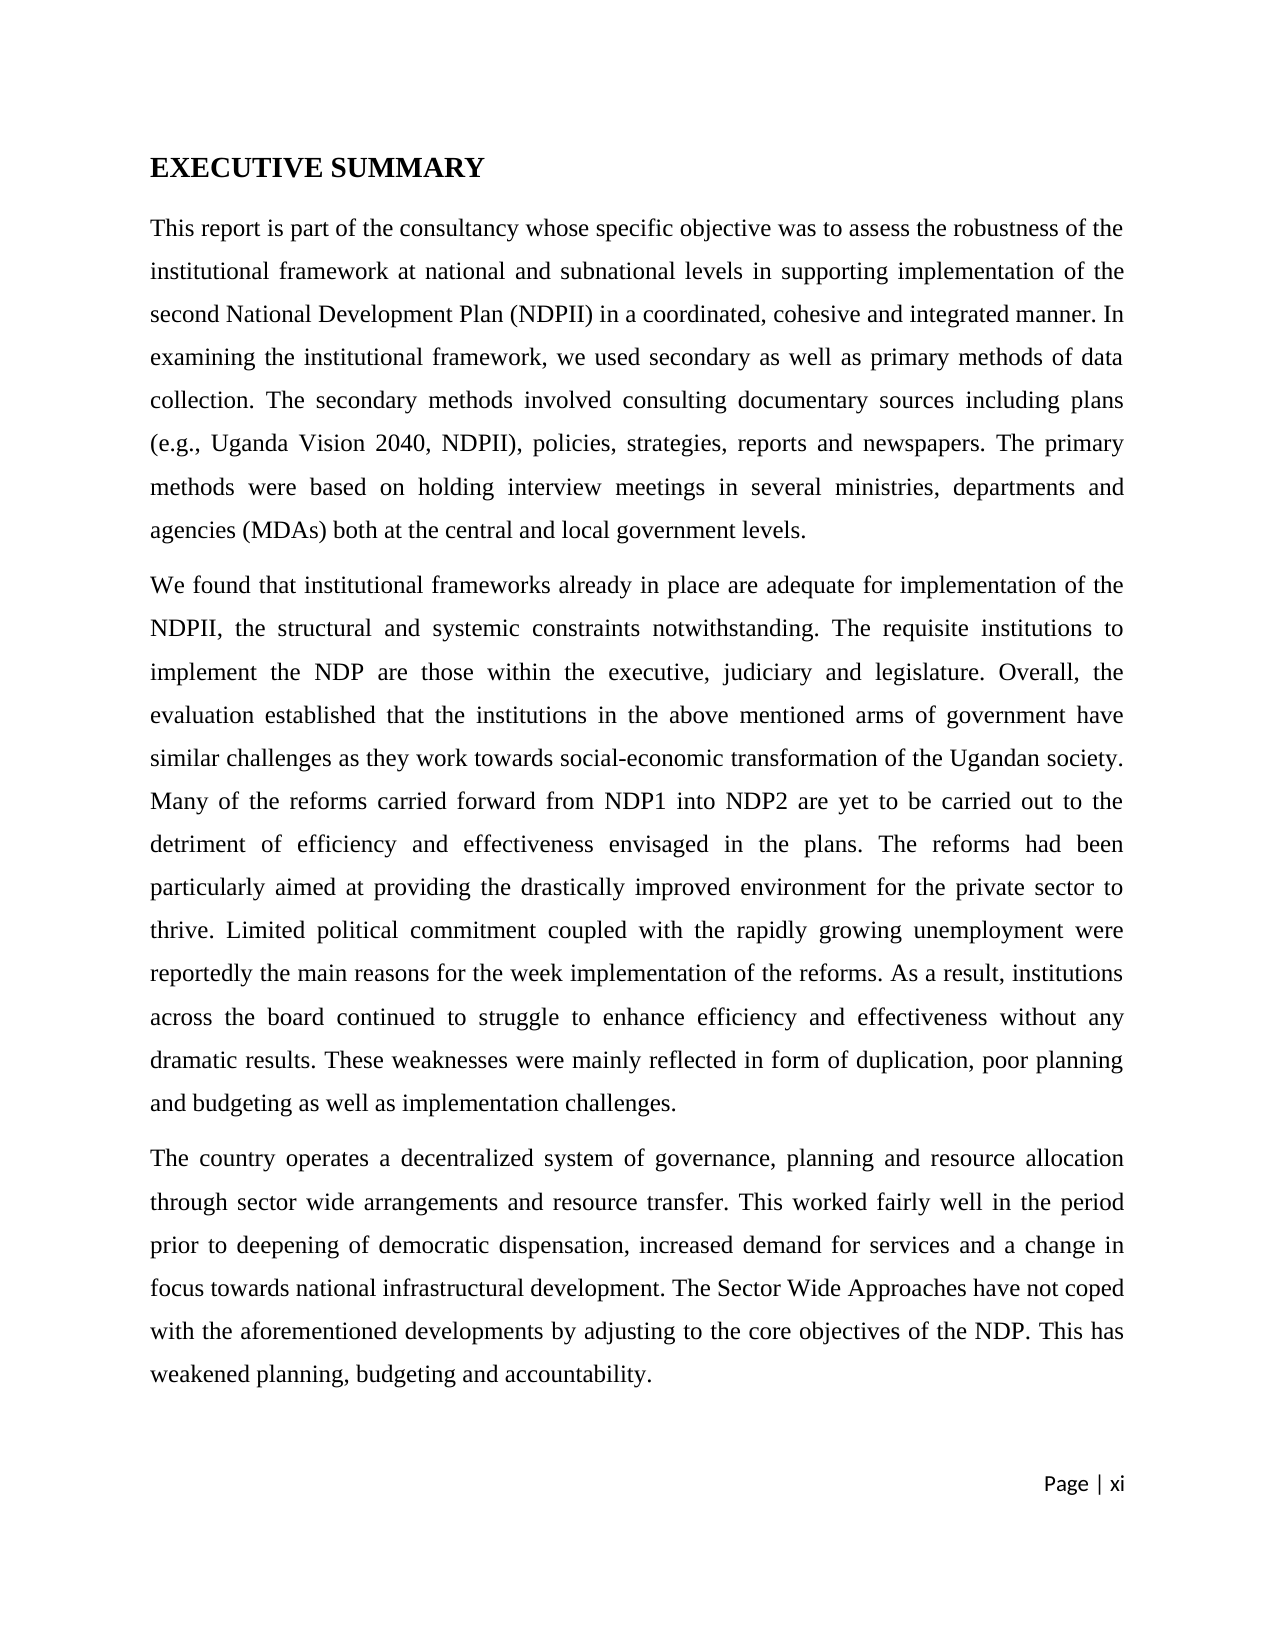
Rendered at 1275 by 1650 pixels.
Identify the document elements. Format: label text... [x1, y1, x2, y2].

text The country operates a decentralized system of governance, planning and resource allocation through sector wide arrangements and resource transfer. This worked fairly well in the period prior to deepening of democratic dispensation, increased demand for services and a change in focus towards national infrastructural development. The Sector Wide Approaches have not coped with the aforementioned developments by adjusting to the core objectives of the NDP. This has weakened planning, budgeting and accountability. [150, 1143, 1125, 1388]
subtitle EXECUTIVE SUMMARY [150, 150, 1125, 183]
text This report is part of the consultancy whose specific objective was to assess the robustness of the institutional framework at national and subnational levels in supporting implementation of the second National Development Plan (NDPII) in a coordinated, cohesive and integrated manner. In examining the institutional framework, we used secondary as well as primary methods of data collection. The secondary methods involved consulting documentary sources including plans (e.g., Uganda Vision 2040, NDPII), policies, strategies, reports and newspapers. The primary methods were based on holding interview meetings in several ministries, departments and agencies (MDAs) both at the central and local government levels. [150, 213, 1125, 543]
text We found that institutional frameworks already in place are adequate for implementation of the NDPII, the structural and systemic constraints notwithstanding. The requisite institutions to implement the NDP are those within the executive, judiciary and legislature. Overall, the evaluation established that the institutions in the above mentioned arms of government have similar challenges as they work towards social-economic transformation of the Ugandan society. Many of the reforms carried forward from NDP1 into NDP2 are yet to be carried out to the detriment of efficiency and effectiveness envisaged in the plans. The reforms had been particularly aimed at providing the drastically improved environment for the private sector to thrive. Limited political commitment coupled with the rapidly growing unemployment were reportedly the main reasons for the week implementation of the reforms. As a result, institutions across the board continued to struggle to enhance efficiency and effectiveness without any dramatic results. These weaknesses were mainly reflected in form of duplication, poor planning and budgeting as well as implementation challenges. [150, 570, 1125, 1117]
